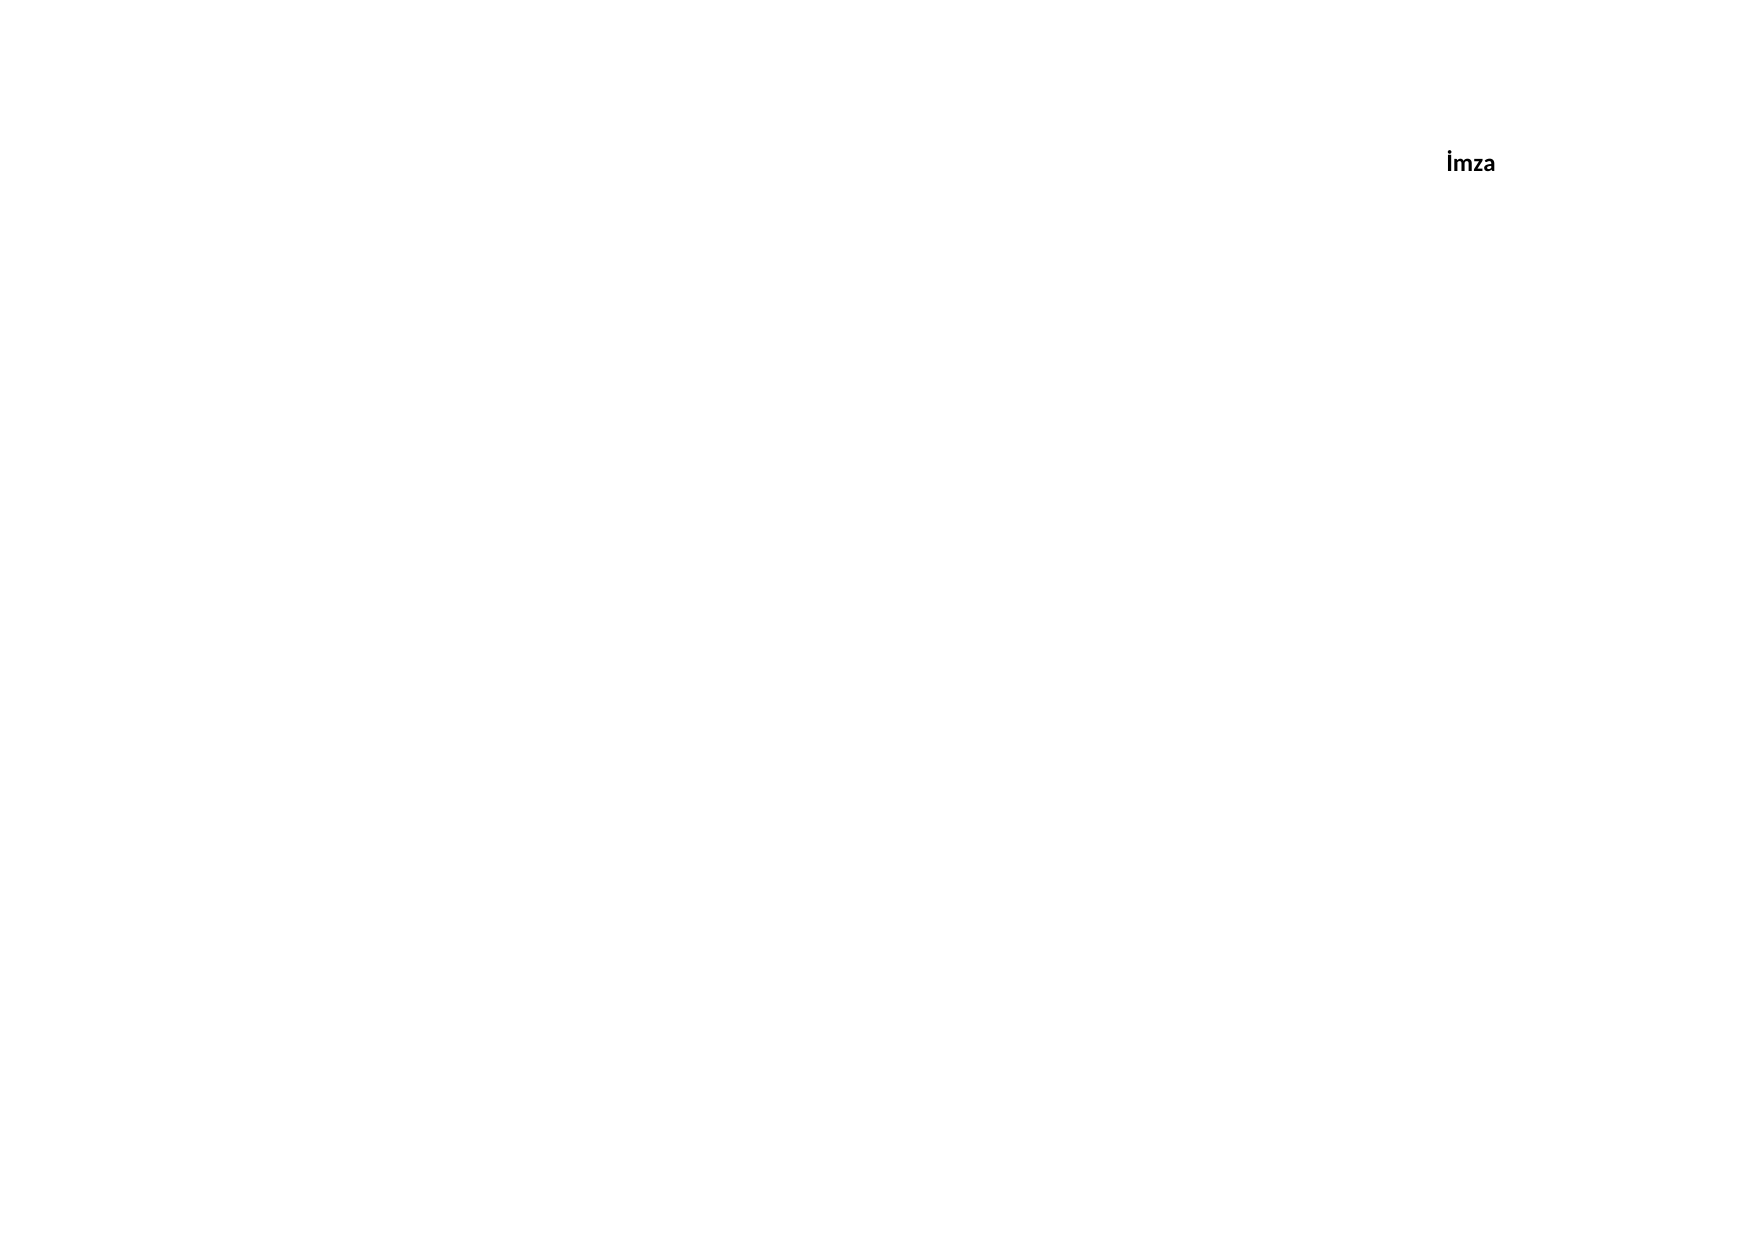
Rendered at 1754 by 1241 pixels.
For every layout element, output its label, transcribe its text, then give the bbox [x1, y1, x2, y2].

text İmza [148, 148, 1606, 178]
